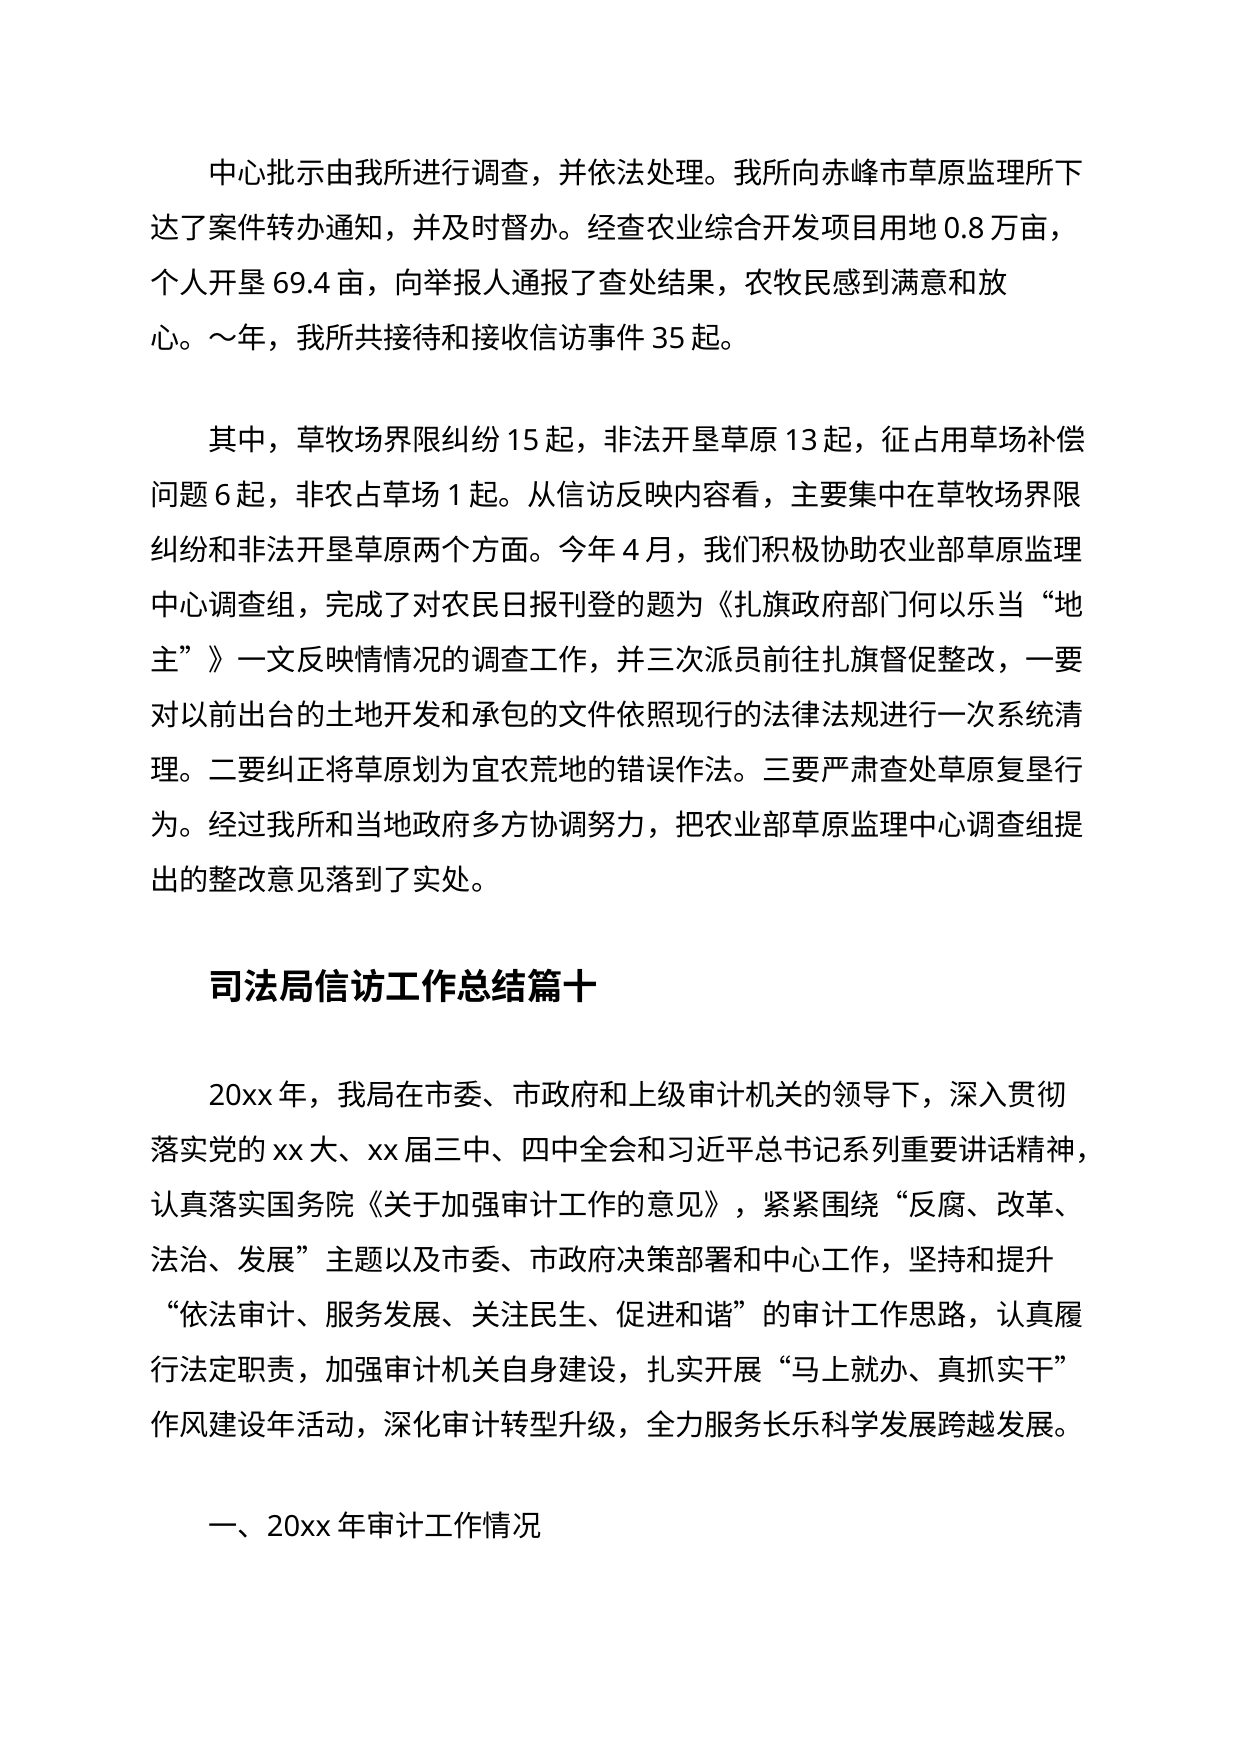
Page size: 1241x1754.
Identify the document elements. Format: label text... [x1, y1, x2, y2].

text 20xx年，我局在市委、市政府和上级审计机关的领导下，深入贯彻落实党的xx大、xx届三中、四中全会和习近平总书记系列重要讲话精神，认真落实国务院《关于加强审计工作的意见》，紧紧围绕“反腐、改革、法治、发展”主题以及市委、市政府决策部署和中心工作，坚持和提升“依法审计、服务发展、关注民生、促进和谐”的审计工作思路，认真履行法定职责，加强审计机关自身建设，扎实开展“马上就办、真抓实干”作风建设年活动，深化审计转型升级，全力服务长乐科学发展跨越发展。 [150, 1072, 1090, 1443]
text 其中，草牧场界限纠纷15起，非法开垦草原13起，征占用草场补偿问题6起，非农占草场1起。从信访反映内容看，主要集中在草牧场界限纠纷和非法开垦草原两个方面。今年4月，我们积极协助农业部草原监理中心调查组，完成了对农民日报刊登的题为《扎旗政府部门何以乐当“地主”》一文反映情情况的调查工作，并三次派员前往扎旗督促整改，一要对以前出台的土地开发和承包的文件依照现行的法律法规进行一次系统清理。二要纠正将草原划为宜农荒地的错误作法。三要严肃查处草原复垦行为。经过我所和当地政府多方协调努力，把农业部草原监理中心调查组提出的整改意见落到了实处。 [150, 417, 1090, 899]
text 司法局信访工作总结篇十 [150, 958, 1090, 1009]
text 中心批示由我所进行调查，并依法处理。我所向赤峰市草原监理所下达了案件转办通知，并及时督办。经查农业综合开发项目用地0.8万亩，个人开垦69.4亩，向举报人通报了查处结果，农牧民感到满意和放心。～年，我所共接待和接收信访事件35起。 [150, 150, 1090, 357]
text 一、20xx年审计工作情况 [150, 1503, 1090, 1545]
